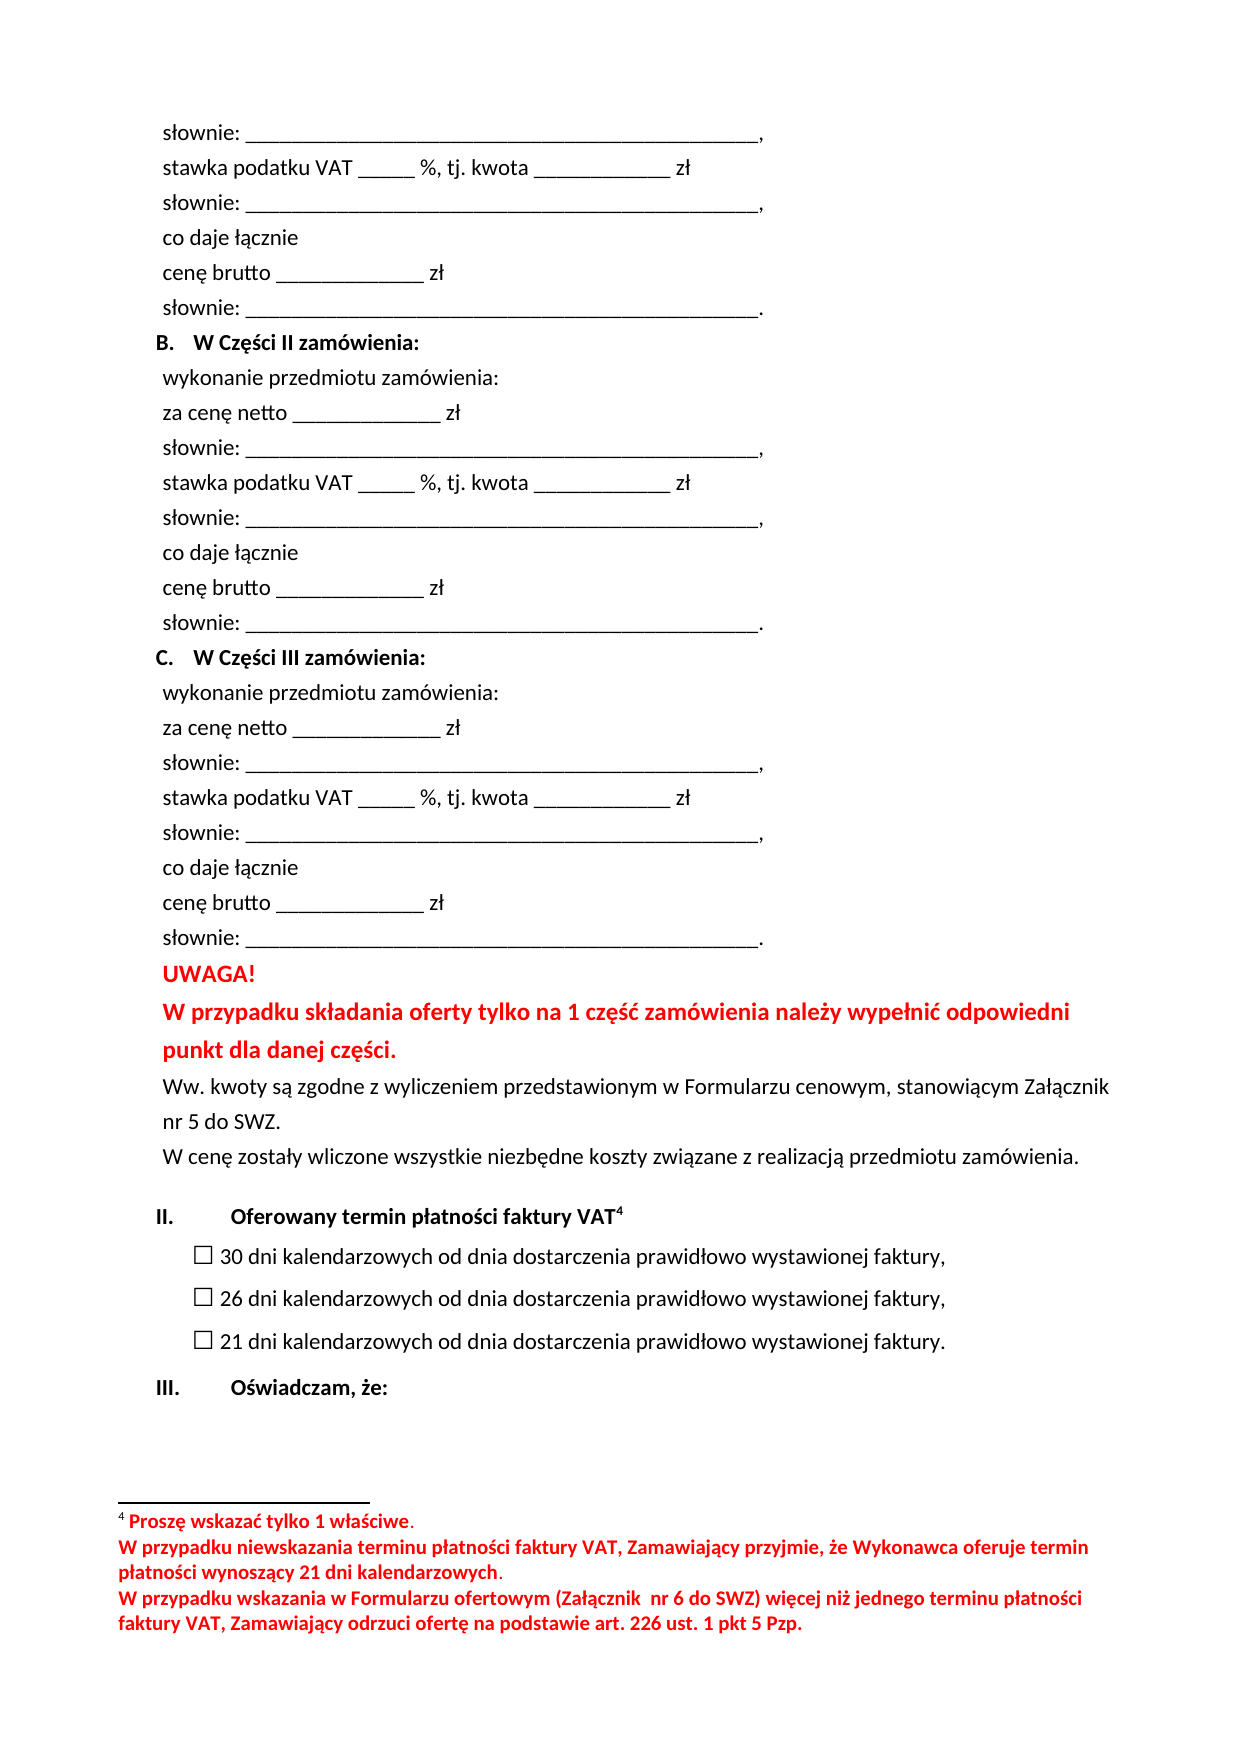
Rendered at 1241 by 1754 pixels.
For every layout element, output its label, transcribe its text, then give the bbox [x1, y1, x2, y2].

list słownie: _____________________________________________. [162, 923, 1122, 951]
list słownie: _____________________________________________, [162, 188, 1122, 216]
list W Części II zamówienia: [156, 328, 1122, 356]
list słownie: _____________________________________________, [162, 118, 1122, 146]
list co daje łącznie [162, 538, 1122, 566]
list słownie: _____________________________________________, [162, 748, 1122, 776]
list 21 dni kalendarzowych od dnia dostarczenia prawidłowo wystawionej faktury. [192, 1322, 1122, 1357]
list za cenę netto _____________ zł [162, 398, 1122, 426]
list stawka podatku VAT _____ %, tj. kwota ____________ zł [162, 153, 1122, 181]
list W przypadku składania oferty tylko na 1 część zamówienia należy wypełnić odpowiedni punkt dla danej części. [162, 996, 1122, 1065]
list 26 dni kalendarzowych od dnia dostarczenia prawidłowo wystawionej faktury, [192, 1280, 1122, 1314]
list słownie: _____________________________________________, [162, 503, 1122, 531]
list stawka podatku VAT _____ %, tj. kwota ____________ zł [162, 783, 1122, 811]
list słownie: _____________________________________________, [162, 818, 1122, 846]
list cenę brutto _____________ zł [162, 258, 1122, 286]
list co daje łącznie [162, 853, 1122, 881]
list stawka podatku VAT _____ %, tj. kwota ____________ zł [162, 468, 1122, 496]
list Oferowany termin płatności faktury VAT [156, 1202, 1122, 1231]
list wykonanie przedmiotu zamówienia: [162, 678, 1122, 706]
text W cenę zostały wliczone wszystkie niezbędne koszty związane z realizacją przedmiotu zamówienia. [162, 1142, 1122, 1171]
list co daje łącznie [162, 223, 1122, 251]
list słownie: _____________________________________________, [162, 433, 1122, 461]
list cenę brutto _____________ zł [162, 888, 1122, 916]
list W Części III zamówienia: [156, 643, 1122, 671]
list słownie: _____________________________________________. [162, 608, 1122, 636]
list 30 dni kalendarzowych od dnia dostarczenia prawidłowo wystawionej faktury, [192, 1237, 1122, 1272]
list cenę brutto _____________ zł [162, 573, 1122, 601]
list Oświadczam, że: [156, 1373, 1122, 1402]
list słownie: _____________________________________________. [162, 293, 1122, 321]
list UWAGA! [162, 958, 1122, 989]
list wykonanie przedmiotu zamówienia: [162, 363, 1122, 391]
list za cenę netto _____________ zł [162, 713, 1122, 741]
text Ww. kwoty są zgodne z wyliczeniem przedstawionym w Formularzu cenowym, stanowiącym Załącznik nr 5 do SWZ. [162, 1072, 1122, 1136]
